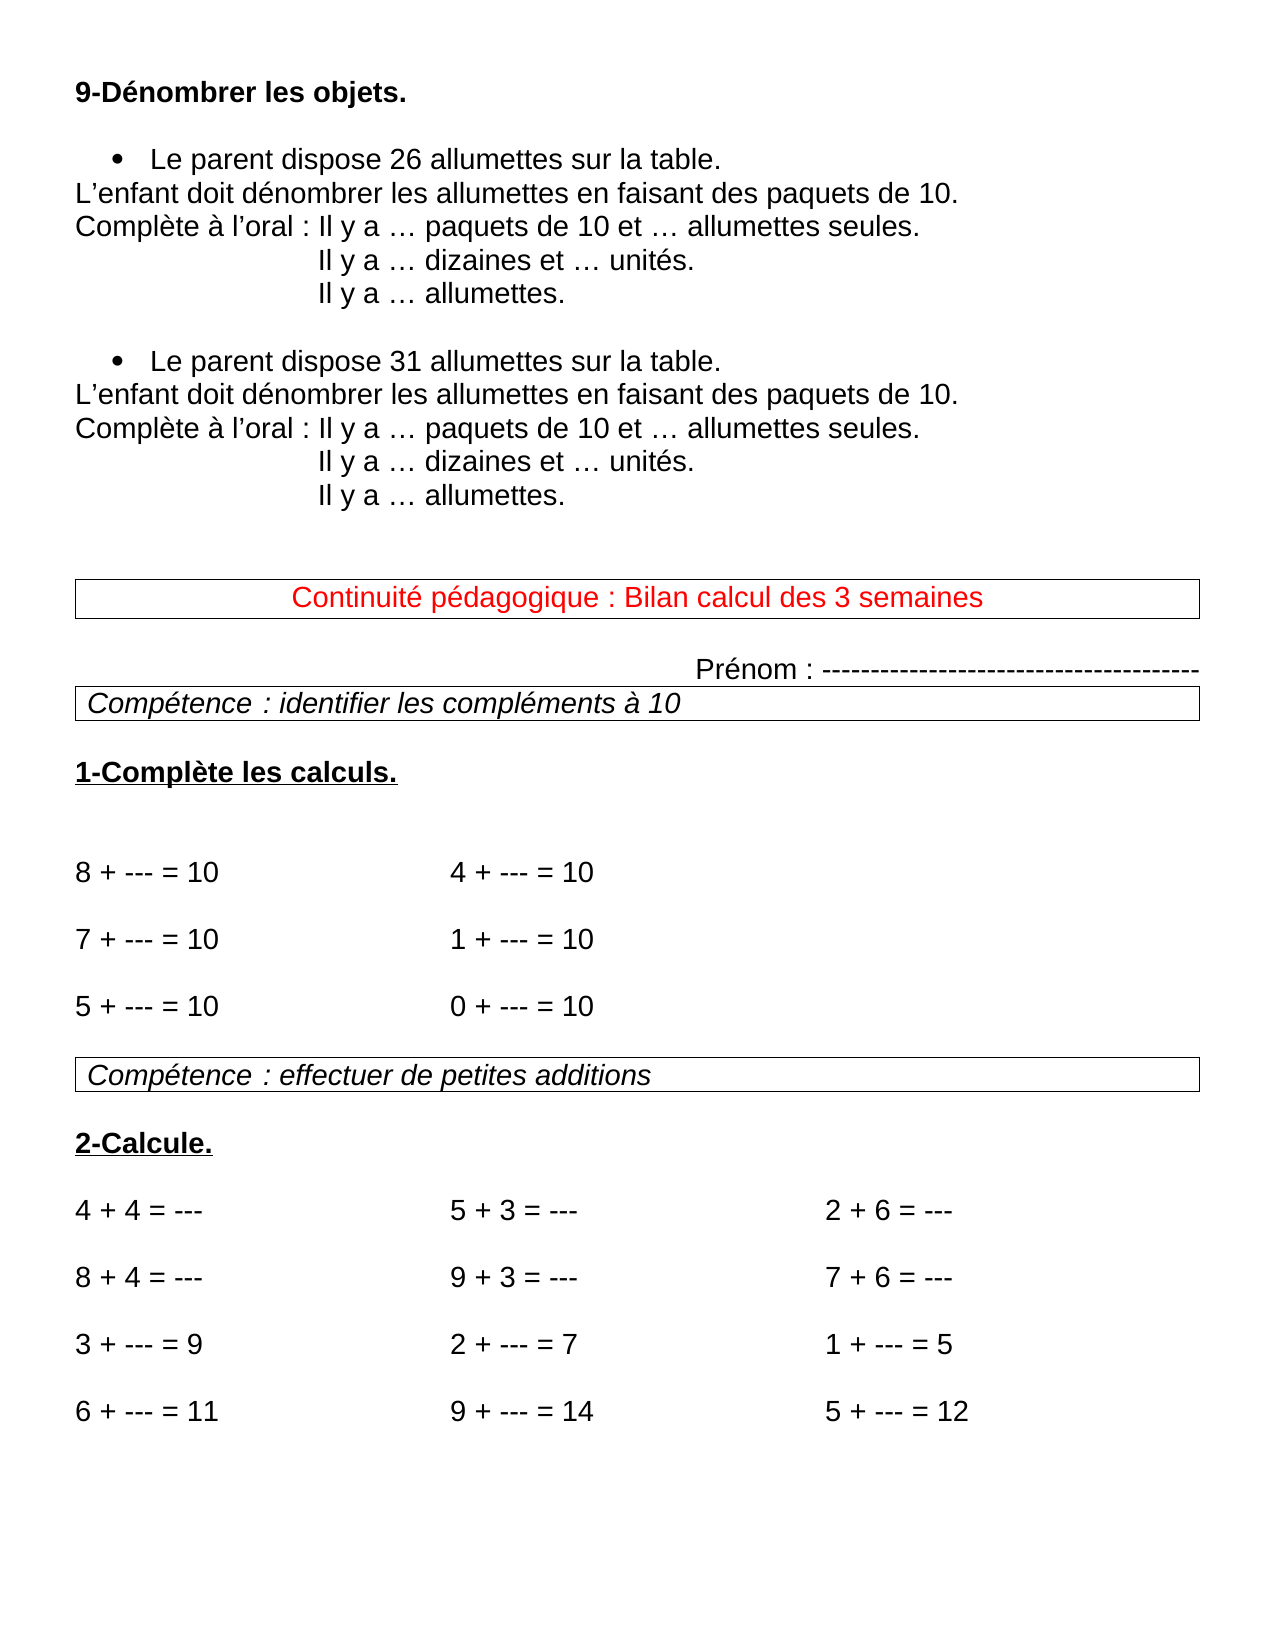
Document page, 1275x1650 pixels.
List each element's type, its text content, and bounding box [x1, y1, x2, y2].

text Il y a … dizaines et … unités. [75, 243, 1200, 276]
text 8 + --- = 10 4 + --- = 10 [75, 855, 1200, 889]
text Complète à l’oral : Il y a … paquets de 10 et … allumettes seules. [75, 411, 1200, 444]
text 7 + --- = 10 1 + --- = 10 [75, 922, 1200, 956]
text 1-Complète les calculs. [75, 755, 1200, 788]
text 6 + --- = 11 9 + --- = 14 5 + --- = 12 [75, 1394, 1200, 1428]
text 3 + --- = 9 2 + --- = 7 1 + --- = 5 [75, 1327, 1200, 1361]
list Le parent dispose 31 allumettes sur la table. [112, 343, 1200, 377]
list Le parent dispose 26 allumettes sur la table. [112, 142, 1200, 176]
text Il y a … allumettes. [75, 478, 1200, 511]
table_header Continuité pédagogique : Bilan calcul des 3 semaines [76, 580, 1199, 617]
table_header Compétence : identifier les compléments à 10 [76, 687, 1199, 720]
text 2-Calcule. [75, 1126, 1200, 1159]
text 4 + 4 = --- 5 + 3 = --- 2 + 6 = --- [75, 1193, 1200, 1226]
text Il y a … allumettes. [75, 276, 1200, 310]
text Il y a … dizaines et … unités. [75, 444, 1200, 478]
text 9-Dénombrer les objets. [75, 75, 1200, 108]
text 8 + 4 = --- 9 + 3 = --- 7 + 6 = --- [75, 1260, 1200, 1293]
table_header Compétence : effectuer de petites additions [76, 1058, 1199, 1091]
text Prénom : --------------------------------------- [75, 652, 1200, 686]
text Complète à l’oral : Il y a … paquets de 10 et … allumettes seules. [75, 209, 1200, 243]
text 5 + --- = 10 0 + --- = 10 [75, 989, 1200, 1023]
text L’enfant doit dénombrer les allumettes en faisant des paquets de 10. [75, 377, 1200, 411]
text L’enfant doit dénombrer les allumettes en faisant des paquets de 10. [75, 176, 1200, 209]
